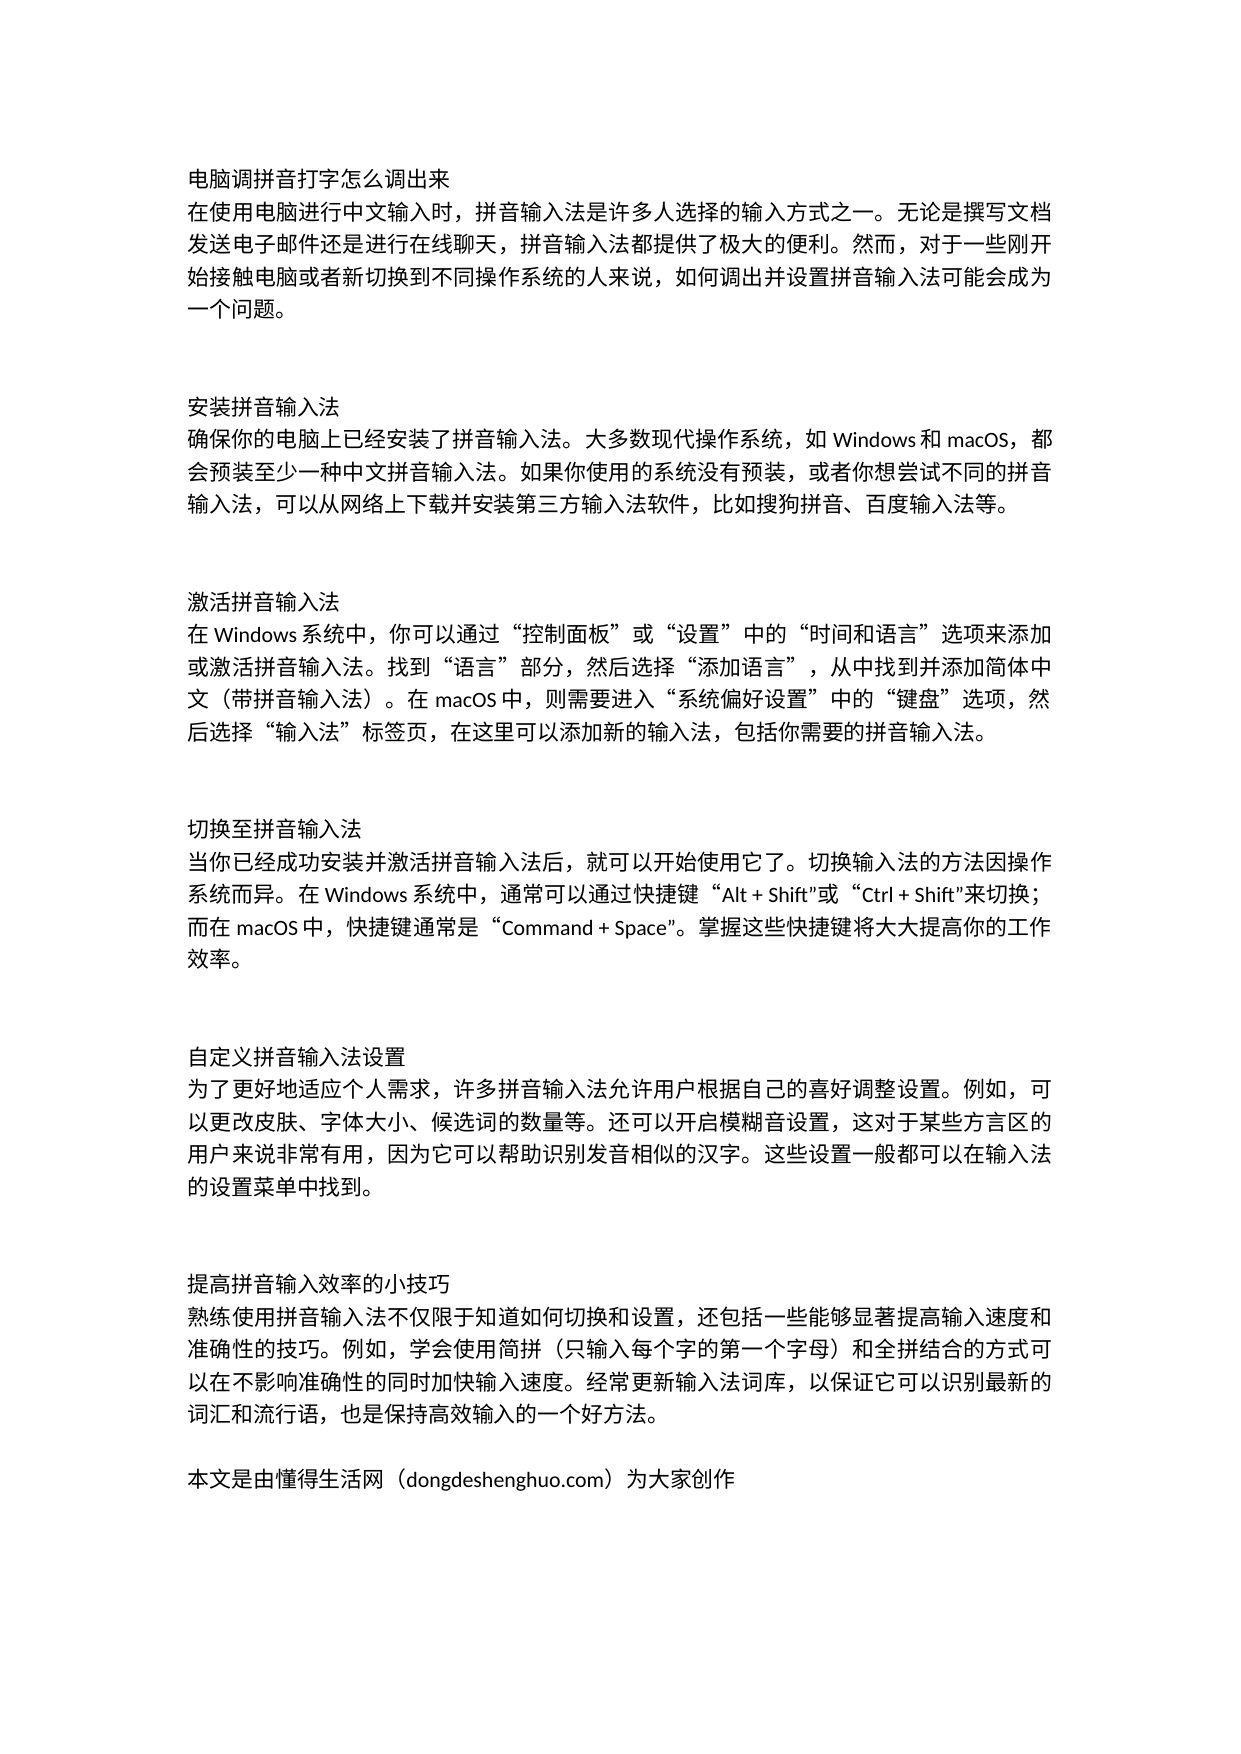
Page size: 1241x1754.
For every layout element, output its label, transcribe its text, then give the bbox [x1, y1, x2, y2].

text 当你已经成功安装并激活拼音输入法后，就可以开始使用它了。切换输入法的方法因操作系统而异。在Windows系统中，通常可以通过快捷键“Alt + Shift”或“Ctrl + Shift”来切换；而在macOS中，快捷键通常是“Command + Space”。掌握这些快捷键将大大提高你的工作效率。 [187, 844, 1053, 974]
text 为了更好地适应个人需求，许多拼音输入法允许用户根据自己的喜好调整设置。例如，可以更改皮肤、字体大小、候选词的数量等。还可以开启模糊音设置，这对于某些方言区的用户来说非常有用，因为它可以帮助识别发音相似的汉字。这些设置一般都可以在输入法的设置菜单中找到。 [187, 1072, 1053, 1202]
text 本文是由懂得生活网（dongdeshenghuo.com）为大家创作 [187, 1462, 1053, 1494]
text 安装拼音输入法 [187, 389, 1053, 422]
text 在Windows系统中，你可以通过“控制面板”或“设置”中的“时间和语言”选项来添加或激活拼音输入法。找到“语言”部分，然后选择“添加语言”，从中找到并添加简体中文（带拼音输入法）。在macOS中，则需要进入“系统偏好设置”中的“键盘”选项，然后选择“输入法”标签页，在这里可以添加新的输入法，包括你需要的拼音输入法。 [187, 617, 1053, 747]
text 自定义拼音输入法设置 [187, 1039, 1053, 1072]
text 确保你的电脑上已经安装了拼音输入法。大多数现代操作系统，如Windows和macOS，都会预装至少一种中文拼音输入法。如果你使用的系统没有预装，或者你想尝试不同的拼音输入法，可以从网络上下载并安装第三方输入法软件，比如搜狗拼音、百度输入法等。 [187, 422, 1053, 519]
text 熟练使用拼音输入法不仅限于知道如何切换和设置，还包括一些能够显著提高输入速度和准确性的技巧。例如，学会使用简拼（只输入每个字的第一个字母）和全拼结合的方式可以在不影响准确性的同时加快输入速度。经常更新输入法词库，以保证它可以识别最新的词汇和流行语，也是保持高效输入的一个好方法。 [187, 1299, 1053, 1429]
text 切换至拼音输入法 [187, 812, 1053, 844]
text 电脑调拼音打字怎么调出来 [187, 162, 1053, 194]
text 在使用电脑进行中文输入时，拼音输入法是许多人选择的输入方式之一。无论是撰写文档、发送电子邮件还是进行在线聊天，拼音输入法都提供了极大的便利。然而，对于一些刚开始接触电脑或者新切换到不同操作系统的人来说，如何调出并设置拼音输入法可能会成为一个问题。 [187, 194, 1053, 324]
text 提高拼音输入效率的小技巧 [187, 1267, 1053, 1299]
text 激活拼音输入法 [187, 584, 1053, 617]
